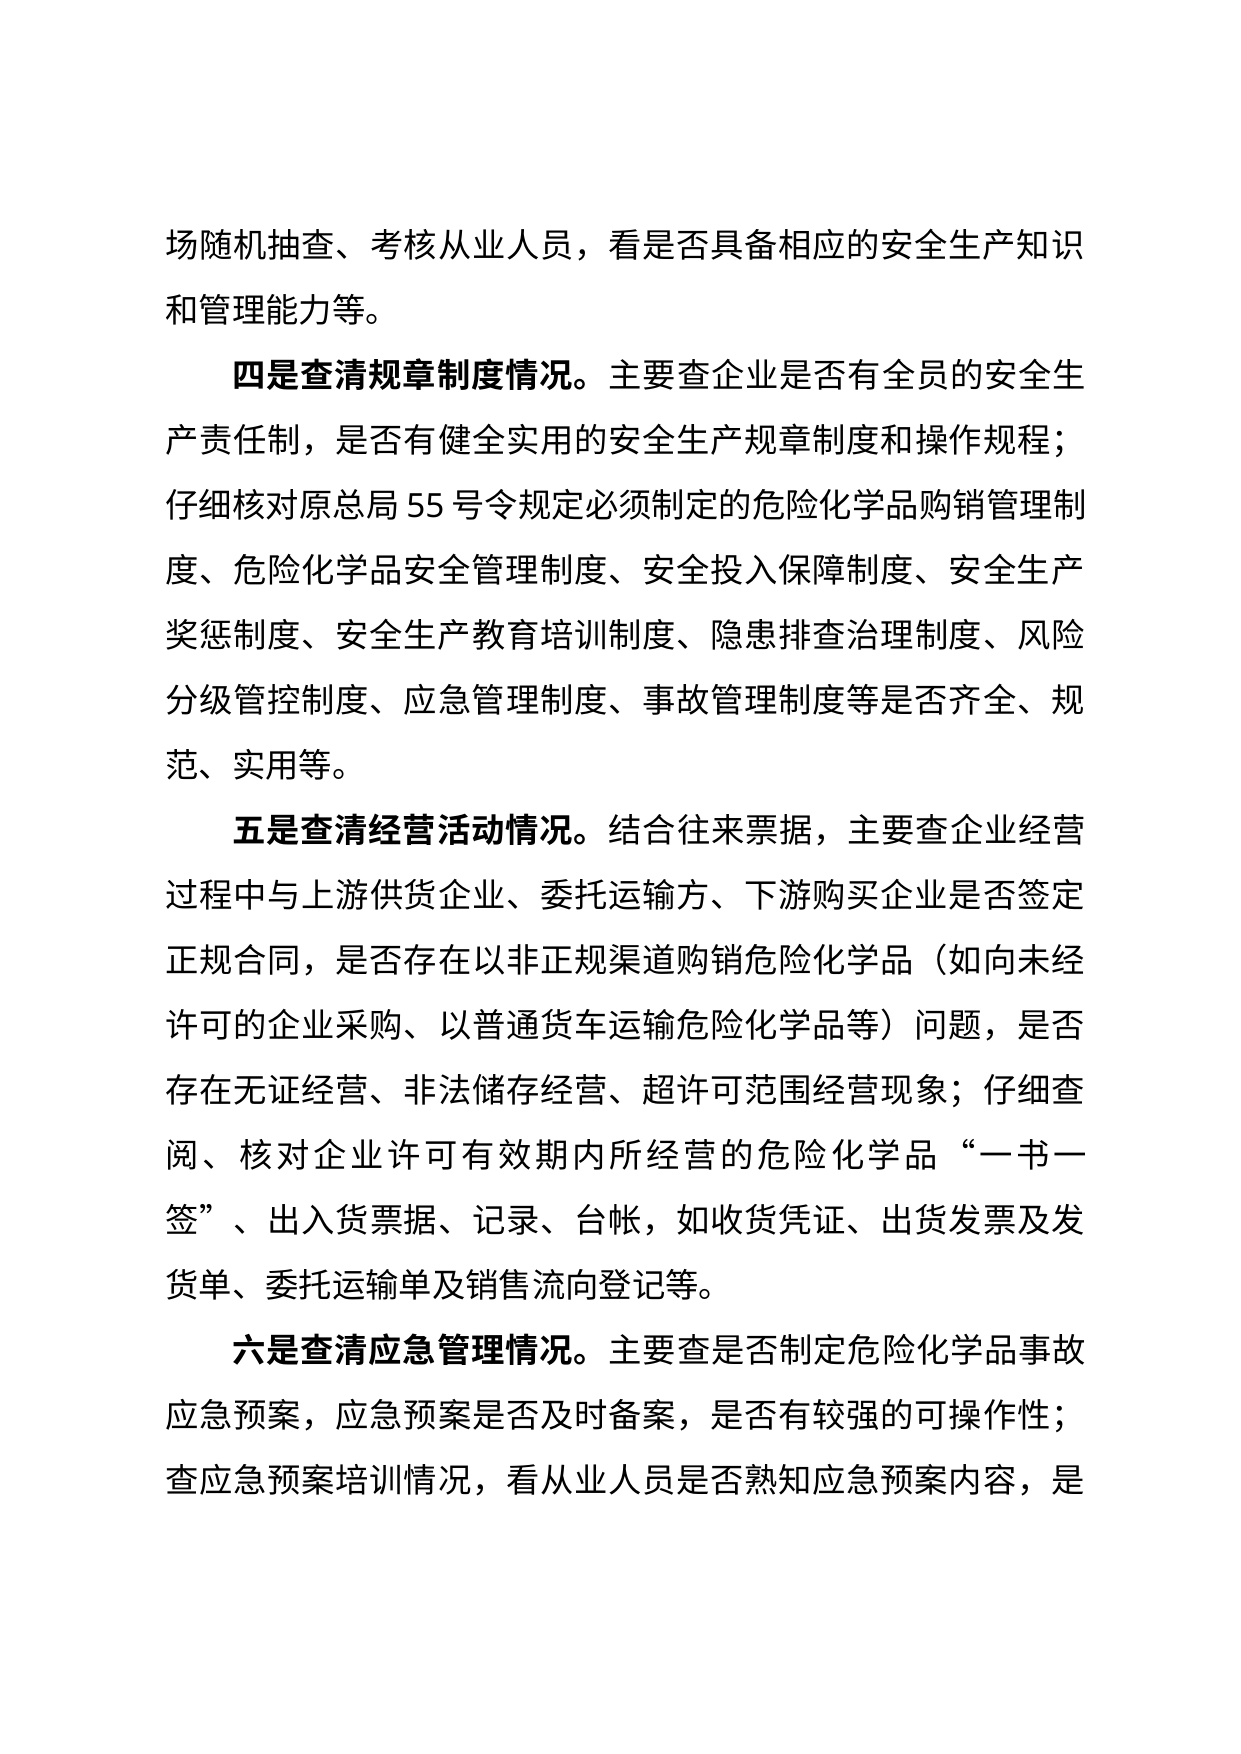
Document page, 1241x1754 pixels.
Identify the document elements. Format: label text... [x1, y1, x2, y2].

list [165, 211, 1087, 341]
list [165, 1316, 1087, 1511]
list 五是查清经营活动情况。结合往来票据，主要查企业经营过程中与上游供货企业、委托运输方、下游购买企业是否签定正规合同，是否存在以非正规渠道购销危险化学品（如向未经许可的企业采购、以普通货车运输危险化学品等）问题，是否存在无证经营、非法储存经营、超许可范围经营现象；仔细查阅、核对企业许可有效期内所经营的危险化学品“一书一签”、出入货票据、记录、台帐，如收货凭证、出货发票及发货单、委托运输单及销售流向登记等。 [165, 796, 1087, 1316]
list 四是查清规章制度情况。主要查企业是否有全员的安全生产责任制，是否有健全实用的安全生产规章制度和操作规程；仔细核对原总局55号令规定必须制定的危险化学品购销管理制度、危险化学品安全管理制度、安全投入保障制度、安全生产奖惩制度、安全生产教育培训制度、隐患排查治理制度、风险分级管控制度、应急管理制度、事故管理制度等是否齐全、规范、实用等。 [165, 341, 1087, 796]
